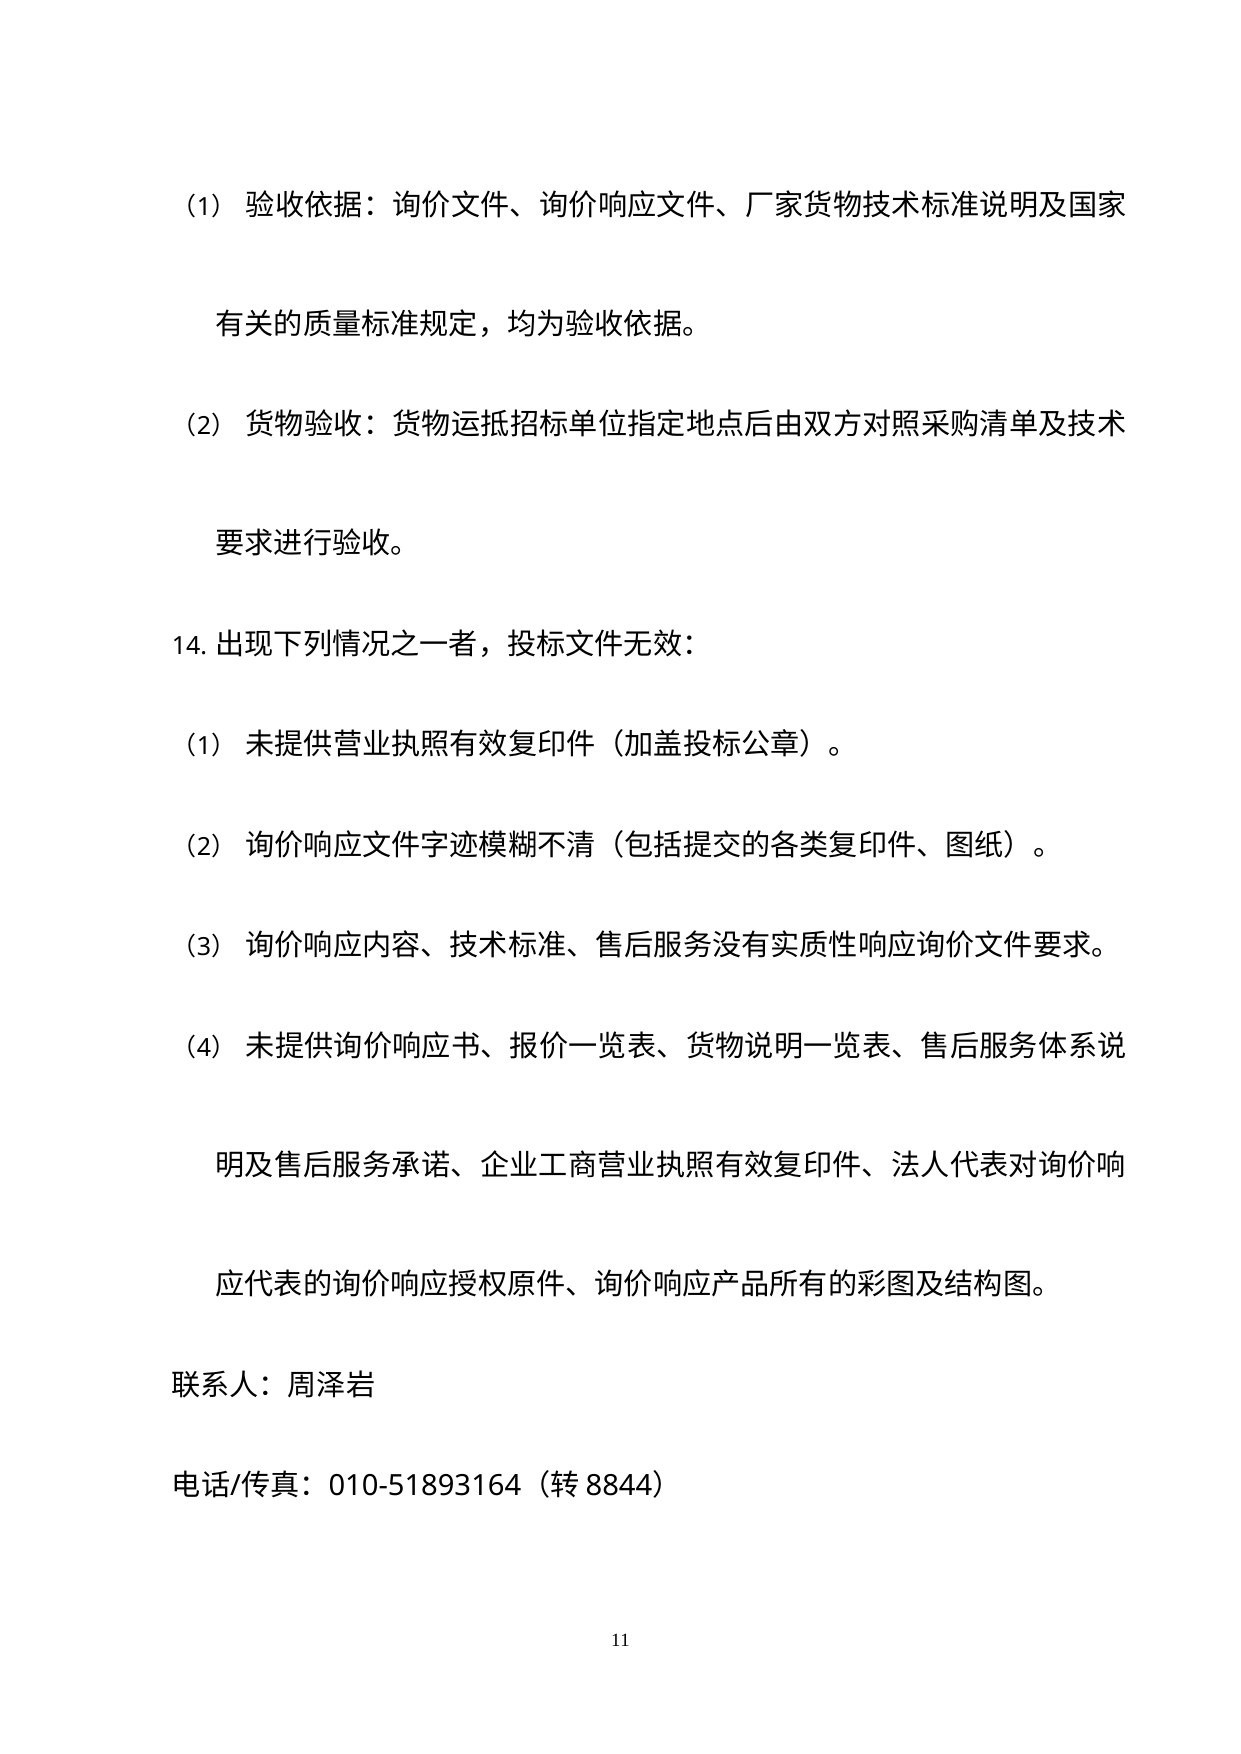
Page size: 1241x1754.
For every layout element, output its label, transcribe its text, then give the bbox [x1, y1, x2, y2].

text 联系人：周泽岩 [112, 1342, 1128, 1422]
list 未提供营业执照有效复印件（加盖投标公章）。 [172, 702, 1128, 782]
list 询价响应内容、技术标准、售后服务没有实质性响应询价文件要求。 [172, 903, 1128, 983]
list 货物验收：货物运抵招标单位指定地点后由双方对照采购清单及技术要求进行验收。 [172, 382, 1128, 581]
list 验收依据：询价文件、询价响应文件、厂家货物技术标准说明及国家有关的质量标准规定，均为验收依据。 [172, 163, 1128, 361]
list 未提供询价响应书、报价一览表、货物说明一览表、售后服务体系说明及售后服务承诺、企业工商营业执照有效复印件、法人代表对询价响应代表的询价响应授权原件、询价响应产品所有的彩图及结构图。 [172, 1004, 1128, 1321]
list 出现下列情况之一者，投标文件无效： [172, 602, 1128, 681]
text 电话/传真：010-51893164（转8844） [112, 1443, 1128, 1522]
list 询价响应文件字迹模糊不清（包括提交的各类复印件、图纸）。 [172, 803, 1128, 882]
